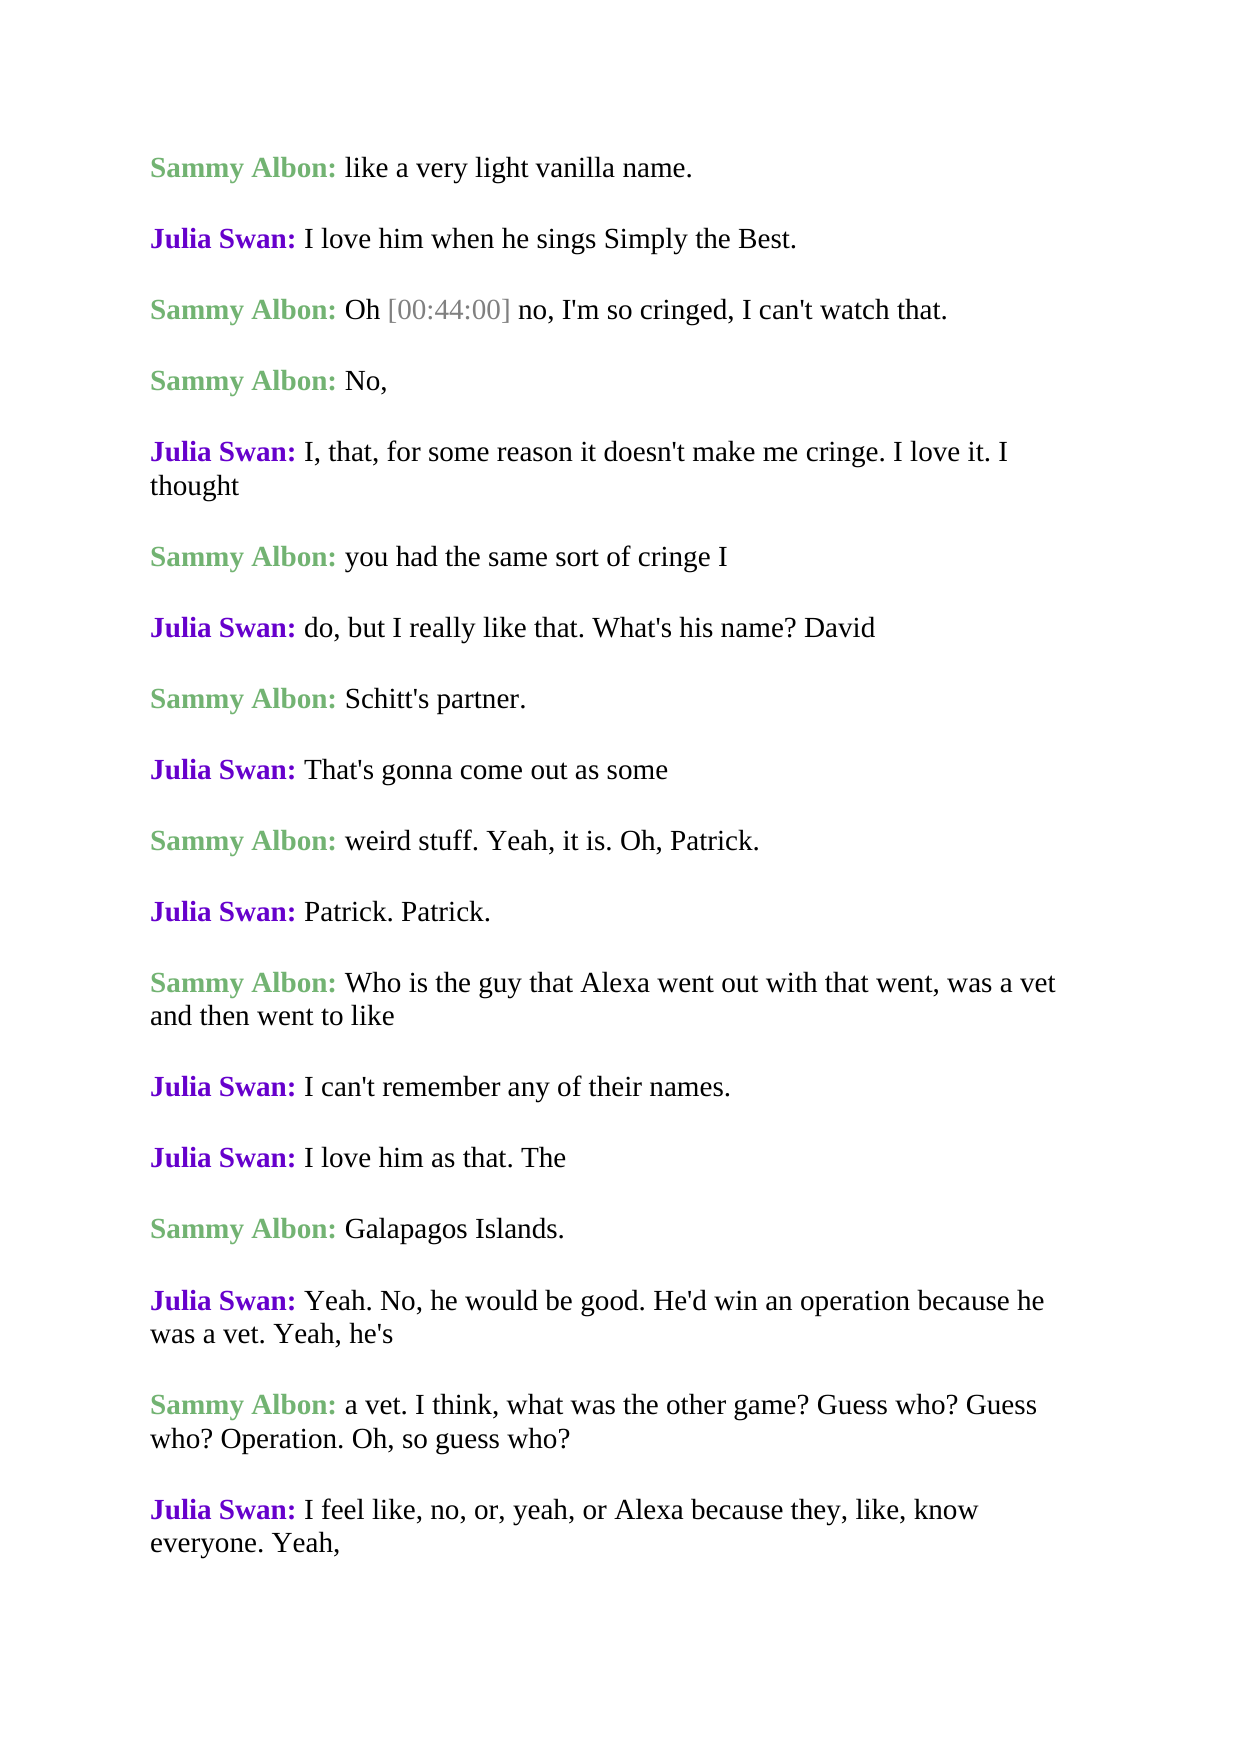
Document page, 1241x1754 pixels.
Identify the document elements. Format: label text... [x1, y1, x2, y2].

text Sammy Albon: you had the same sort of cringe I [150, 539, 1090, 572]
text Julia Swan: Patrick. Patrick. [150, 894, 1090, 927]
text Julia Swan: I, that, for some reason it doesn't make me cringe. I love it. I thought [150, 434, 1090, 501]
text Julia Swan: Yeah. No, he would be good. He'd win an operation because he was a vet. Yeah, he's [150, 1283, 1090, 1350]
text Sammy Albon: Oh [00:44:00] no, I'm so cringed, I can't watch that. [150, 292, 1090, 326]
text Julia Swan: That's gonna come out as some [150, 752, 1090, 785]
text Julia Swan: I feel like, no, or, yeah, or Alexa because they, like, know everyone. Yeah, [150, 1492, 1090, 1559]
text Julia Swan: I can't remember any of their names. [150, 1069, 1090, 1103]
text Sammy Albon: Who is the guy that Alexa went out with that went, was a vet and then went to like [150, 965, 1090, 1032]
text Julia Swan: I love him as that. The [150, 1141, 1090, 1174]
text Julia Swan: I love him when he sings Simply the Best. [150, 221, 1090, 254]
text Sammy Albon: weird stuff. Yeah, it is. Oh, Patrick. [150, 823, 1090, 856]
text Sammy Albon: Galapagos Islands. [150, 1212, 1090, 1245]
text Sammy Albon: No, [150, 363, 1090, 397]
text Sammy Albon: like a very light vanilla name. [150, 150, 1090, 183]
text Sammy Albon: a vet. I think, what was the other game? Guess who? Guess who? Operation. Oh, so guess who? [150, 1387, 1090, 1454]
text Sammy Albon: Schitt's partner. [150, 681, 1090, 714]
text Julia Swan: do, but I really like that. What's his name? David [150, 610, 1090, 643]
